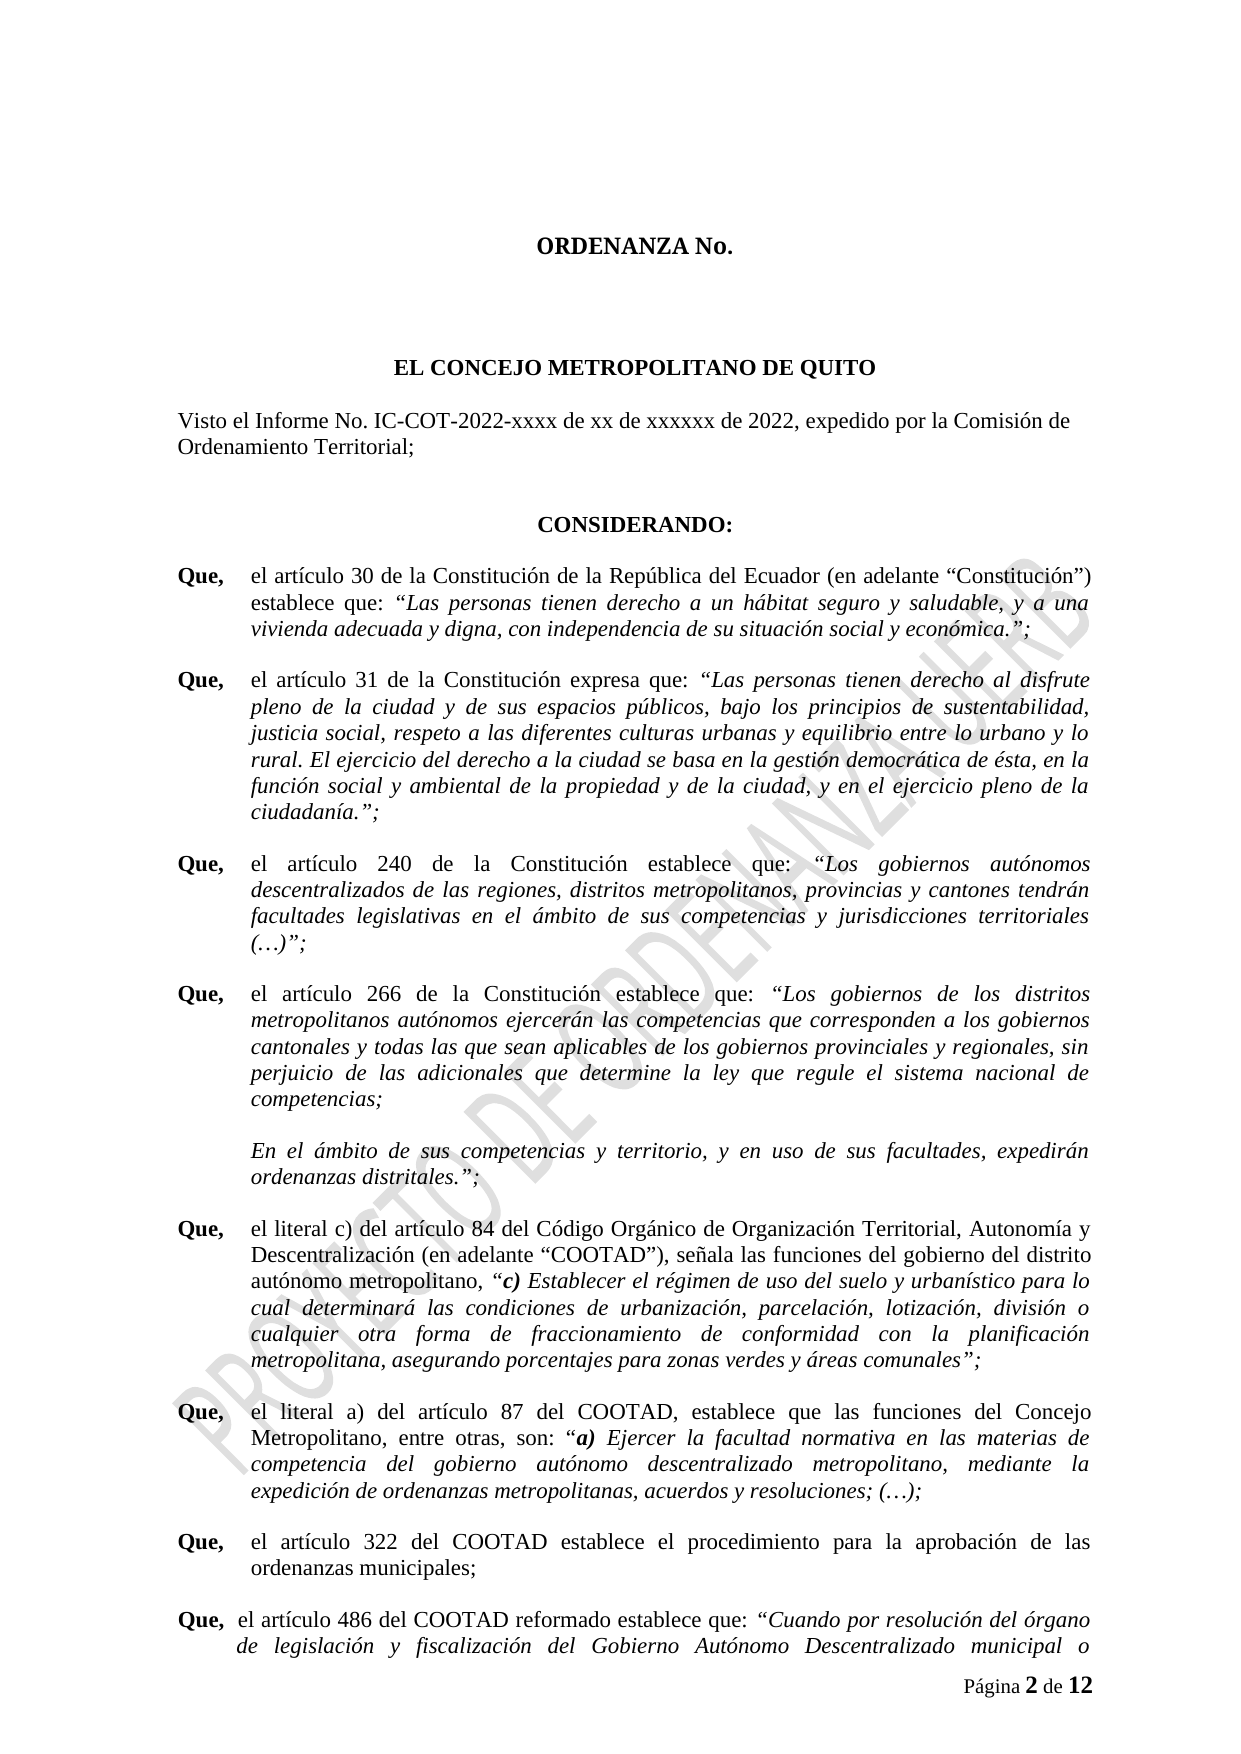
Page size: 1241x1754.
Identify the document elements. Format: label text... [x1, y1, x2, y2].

text Que, el literal a) del artículo 87 del COOTAD, establece que las funciones del Concejo Metropolitano, entre otras, son: “a) Ejercer la facultad normativa en las materias de competencia del gobierno autónomo descentralizado metropolitano, mediante la expedición de ordenanzas metropolitanas, acuerdos y resoluciones; (…); [177, 1398, 1093, 1503]
text Visto el Informe No. IC-COT-2022-xxxx de xx de xxxxxx de 2022, expedido por la Comisión de Ordenamiento Territorial; [177, 407, 1093, 460]
text En el ámbito de sus competencias y territorio, y en uso de sus facultades, expedirán ordenanzas distritales.”; [251, 1137, 1093, 1189]
text Que, el artículo 31 de la Constitución expresa que: “Las personas tienen derecho al disfrute pleno de la ciudad y de sus espacios públicos, bajo los principios de sustentabilidad, justicia social, respeto a las diferentes culturas urbanas y equilibrio entre lo urbano y lo rural. El ejercicio del derecho a la ciudad se basa en la gestión democrática de ésta, en la función social y ambiental de la propiedad y de la ciudad, y en el ejercicio pleno de la ciudadanía.”; [177, 667, 1093, 825]
text Que, el artículo 322 del COOTAD establece el procedimiento para la aprobación de las ordenanzas municipales; [177, 1528, 1093, 1581]
text Que, el artículo 266 de la Constitución establece que: “Los gobiernos de los distritos metropolitanos autónomos ejercerán las competencias que corresponden a los gobiernos cantonales y todas las que sean aplicables de los gobiernos provinciales y regionales, sin perjuicio de las adicionales que determine la ley que regule el sistema nacional de competencias; [177, 980, 1093, 1112]
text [178, 1606, 1093, 1658]
text CONSIDERANDO: [177, 511, 1093, 537]
text Que, el literal c) del artículo 84 del Código Orgánico de Organización Territorial, Autonomía y Descentralización (en adelante “COOTAD”), señala las funciones del gobierno del distrito autónomo metropolitano, “c) Establecer el régimen de uso del suelo y urbanístico para lo cual determinará las condiciones de urbanización, parcelación, lotización, división o cualquier otra forma de fraccionamiento de conformidad con la planificación metropolitana, asegurando porcentajes para zonas verdes y áreas comunales”; [177, 1214, 1093, 1373]
text Que, el artículo 240 de la Constitución establece que: “Los gobiernos autónomos descentralizados de las regiones, distritos metropolitanos, provincias y cantones tendrán facultades legislativas en el ámbito de sus competencias y jurisdicciones territoriales (…)”; [177, 850, 1093, 955]
text EL CONCEJO METROPOLITANO DE QUITO [177, 354, 1093, 381]
text Que, el artículo 30 de la Constitución de la República del Ecuador (en adelante “Constitución”) establece que: “Las personas tienen derecho a un hábitat seguro y saludable, y a una vivienda adecuada y digna, con independencia de su situación social y económica.”; [177, 562, 1093, 642]
